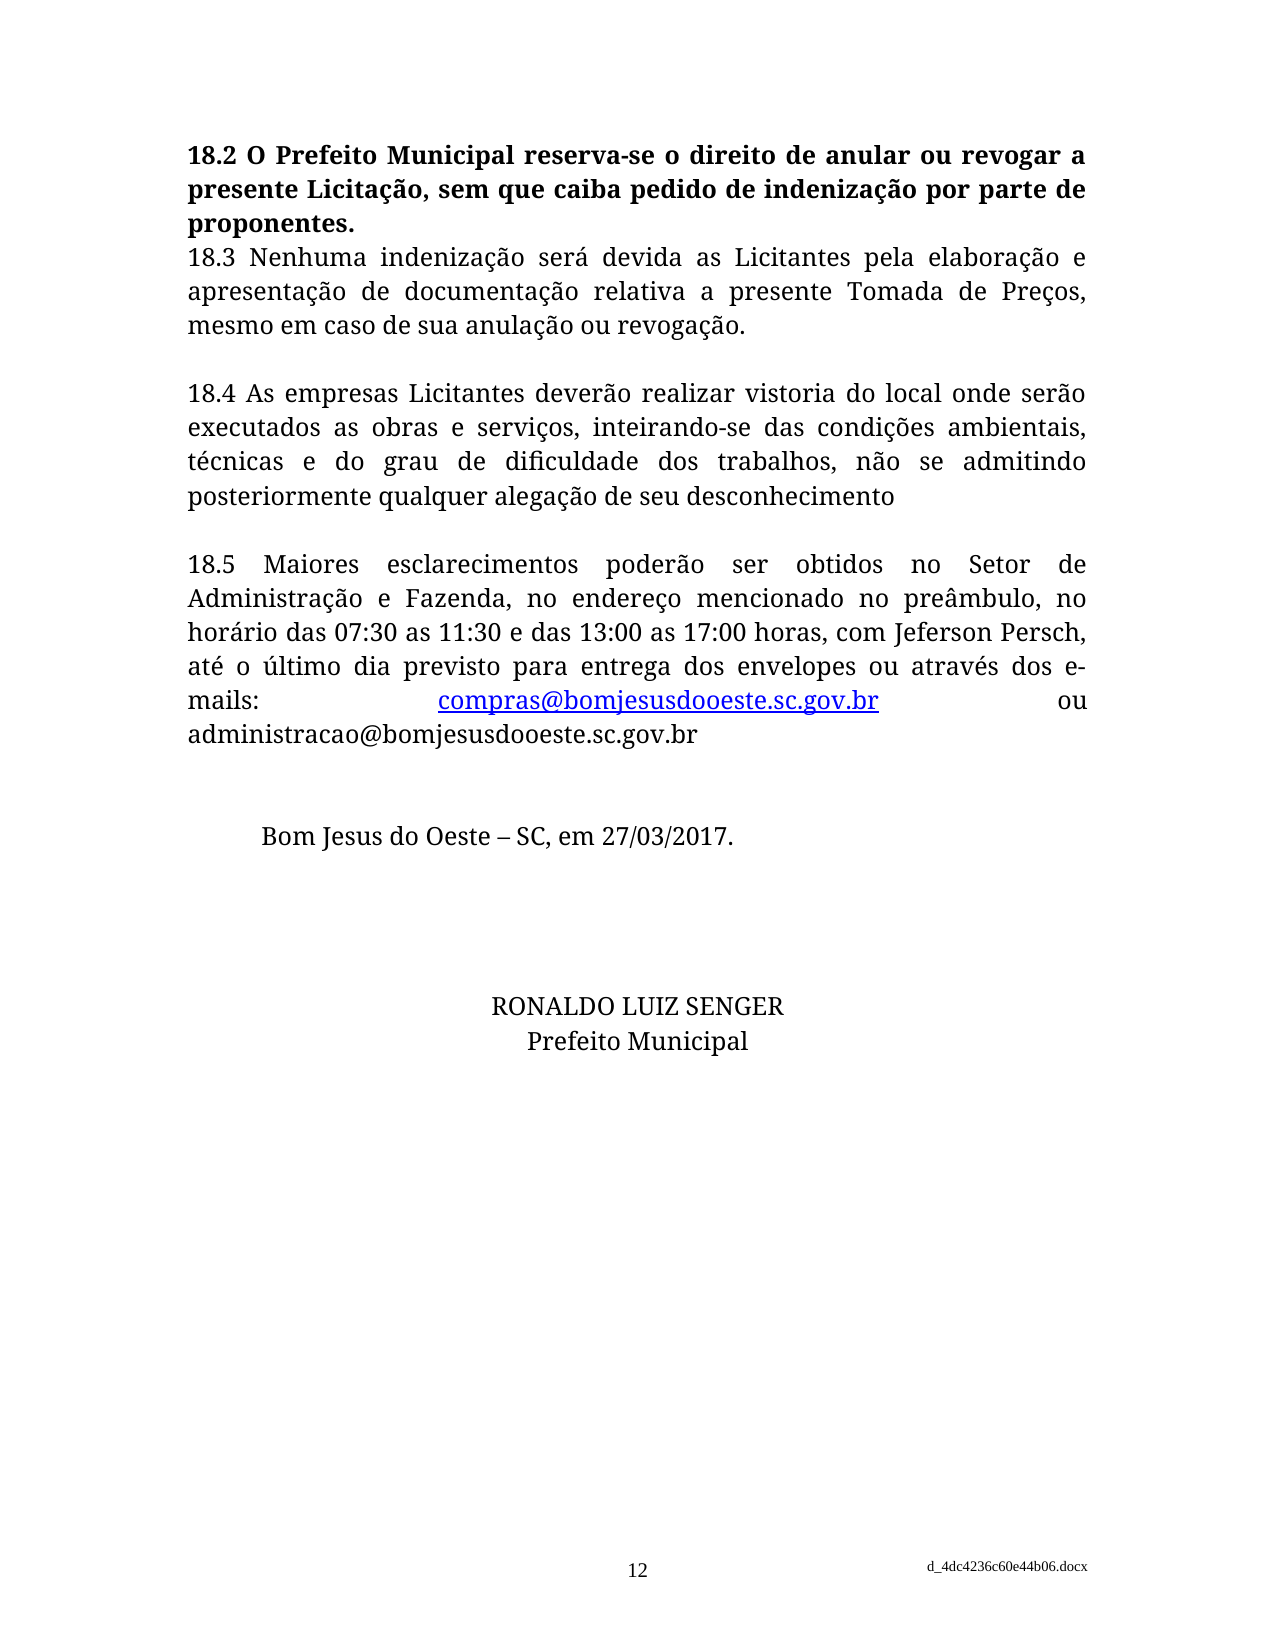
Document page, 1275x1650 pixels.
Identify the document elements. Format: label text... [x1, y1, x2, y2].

text Prefeito Municipal [187, 1023, 1087, 1057]
text Bom Jesus do Oeste – SC, em 27/03/2017. [187, 819, 1087, 853]
text RONALDO LUIZ SENGER [187, 989, 1087, 1023]
text 18.4 As empresas Licitantes deverão realizar vistoria do local onde serão executados as obras e serviços, inteirando-se das condições ambientais, técnicas e do grau de dificuldade dos trabalhos, não se admitindo posteriormente qualquer alegação de seu desconhecimento [187, 376, 1087, 512]
text 18.5 Maiores esclarecimentos poderão ser obtidos no Setor de Administração e Fazenda, no endereço mencionado no preâmbulo, no horário das 07:30 as 11:30 e das 13:00 as 17:00 horas, com Jeferson Persch, até o último dia previsto para entrega dos envelopes ou através dos e-mails: compras@bomjesusdooeste.sc.gov.br ou administracao@bomjesusdooeste.sc.gov.br [187, 546, 1087, 751]
text 18.2 O Prefeito Municipal reserva-se o direito de anular ou revogar a presente Licitação, sem que caiba pedido de indenização por parte de proponentes. [187, 137, 1087, 240]
text 18.3 Nenhuma indenização será devida as Licitantes pela elaboração e apresentação de documentação relativa a presente Tomada de Preços, mesmo em caso de sua anulação ou revogação. [187, 240, 1087, 342]
